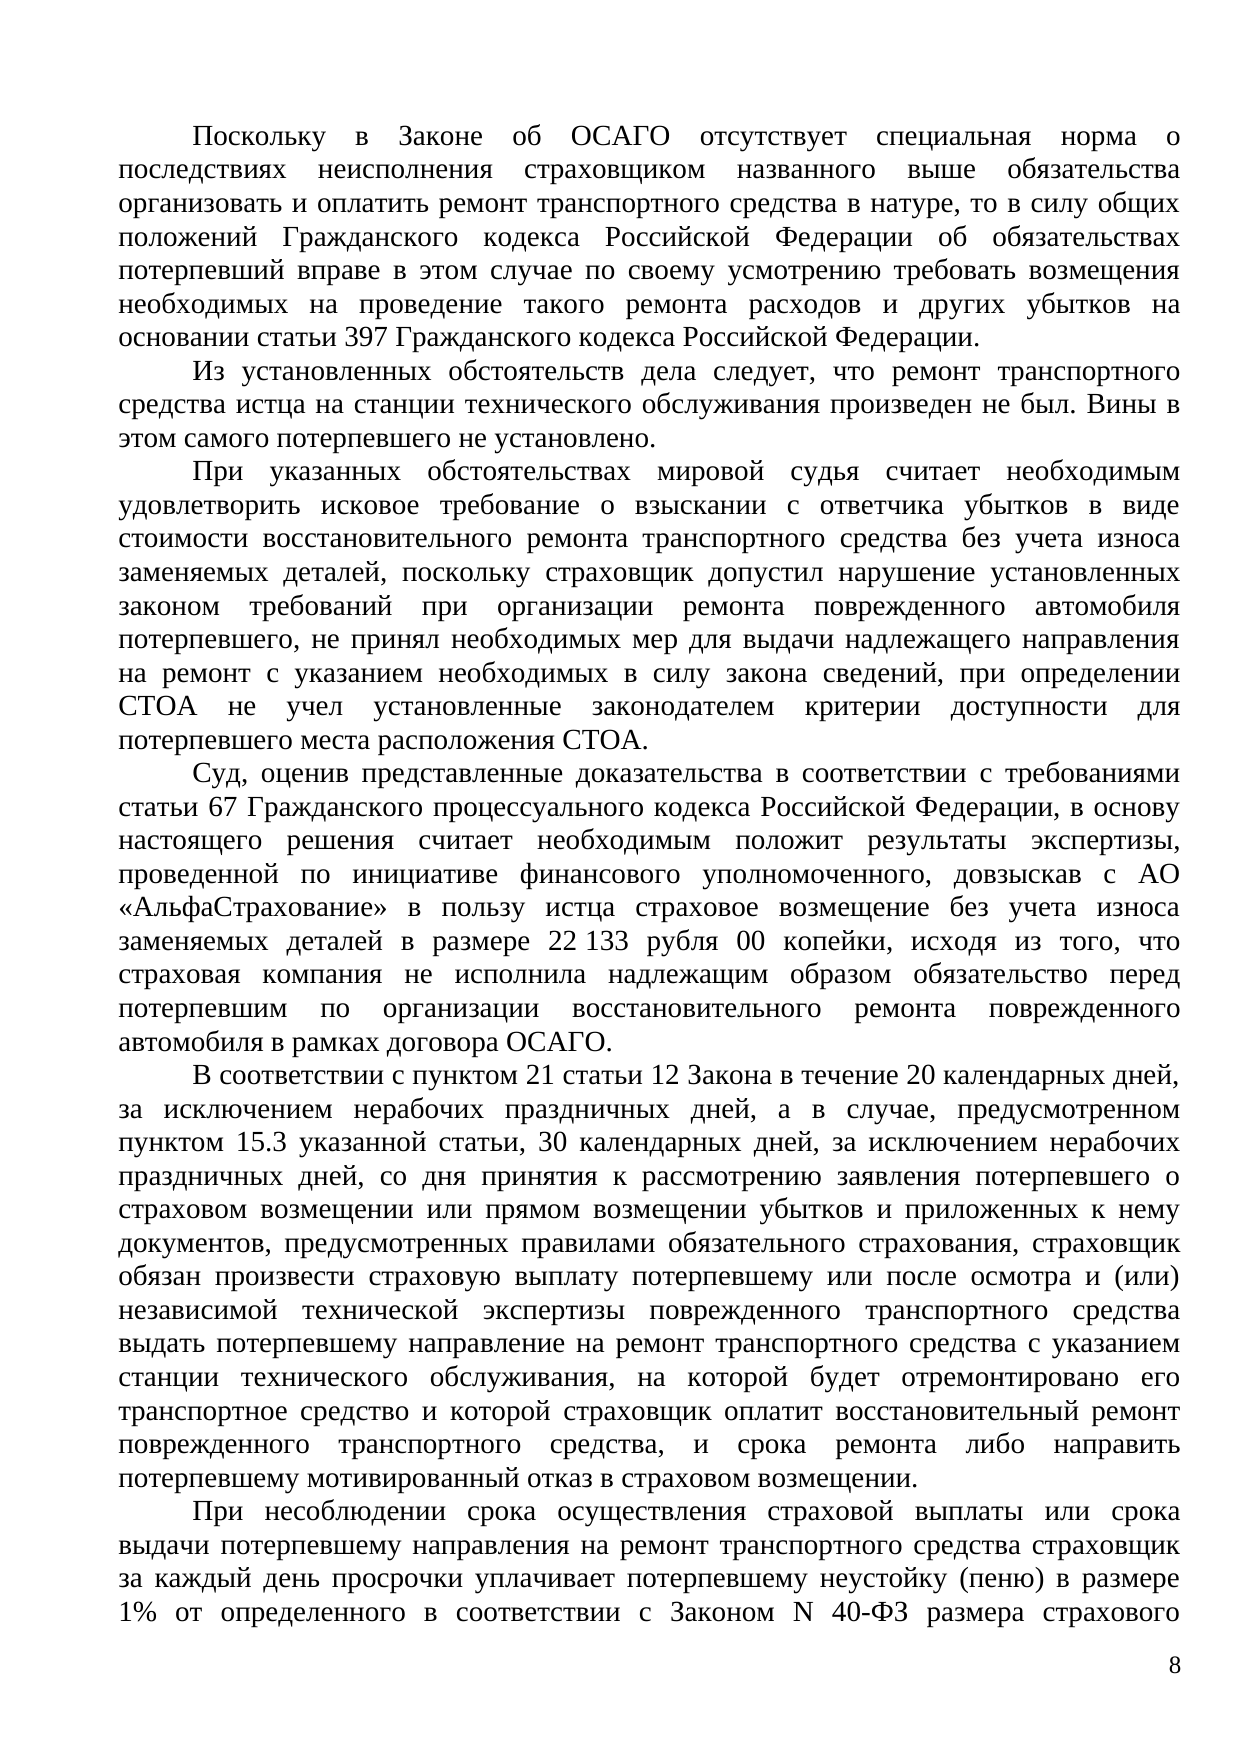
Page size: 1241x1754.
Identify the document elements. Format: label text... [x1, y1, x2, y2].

text В соответствии с пунктом 21 статьи 12 Закона в течение 20 календарных дней, за исключением нерабочих праздничных дней, а в случае, предусмотренном пунктом 15.3 указанной статьи, 30 календарных дней, за исключением нерабочих праздничных дней, со дня принятия к рассмотрению заявления потерпевшего о страховом возмещении или прямом возмещении убытков и приложенных к нему документов, предусмотренных правилами обязательного страхования, страховщик обязан произвести страховую выплату потерпевшему или после осмотра и (или) независимой технической экспертизы поврежденного транспортного средства выдать потерпевшему направление на ремонт транспортного средства с указанием станции технического обслуживания, на которой будет отремонтировано его транспортное средство и которой страховщик оплатит восстановительный ремонт поврежденного транспортного средства, и срока ремонта либо направить потерпевшему мотивированный отказ в страховом возмещении. [118, 1057, 1181, 1493]
text Из установленных обстоятельств дела следует, что ремонт транспортного средства истца на станции технического обслуживания произведен не был. Вины в этом самого потерпевшего не установлено. [118, 353, 1181, 453]
text Поскольку в Законе об ОСАГО отсутствует специальная норма о последствиях неисполнения страховщиком названного выше обязательства организовать и оплатить ремонт транспортного средства в натуре, то в силу общих положений Гражданского кодекса Российской Федерации об обязательствах потерпевший вправе в этом случае по своему усмотрению требовать возмещения необходимых на проведение такого ремонта расходов и других убытков на основании статьи 397 Гражданского кодекса Российской Федерации. [118, 118, 1181, 353]
text Суд, оценив представленные доказательства в соответствии с требованиями статьи 67 Гражданского процессуального кодекса Российской Федерации, в основу настоящего решения считает необходимым положит результаты экспертизы, проведенной по инициативе финансового уполномоченного, довзыскав с АО «АльфаСтрахование» в пользу истца страховое возмещение без учета износа заменяемых деталей в размере 22 133 рубля 00 копейки, исходя из того, что страховая компания не исполнила надлежащим образом обязательство перед потерпевшим по организации восстановительного ремонта поврежденного автомобиля в рамках договора ОСАГО. [118, 755, 1181, 1057]
text При указанных обстоятельствах мировой судья считает необходимым удовлетворить исковое требование о взыскании с ответчика убытков в виде стоимости восстановительного ремонта транспортного средства без учета износа заменяемых деталей, поскольку страховщик допустил нарушение установленных законом требований при организации ремонта поврежденного автомобиля потерпевшего, не принял необходимых мер для выдачи надлежащего направления на ремонт с указанием необходимых в силу закона сведений, при определении СТОА не учел установленные законодателем критерии доступности для потерпевшего места расположения СТОА. [118, 453, 1181, 755]
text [118, 1493, 1181, 1627]
